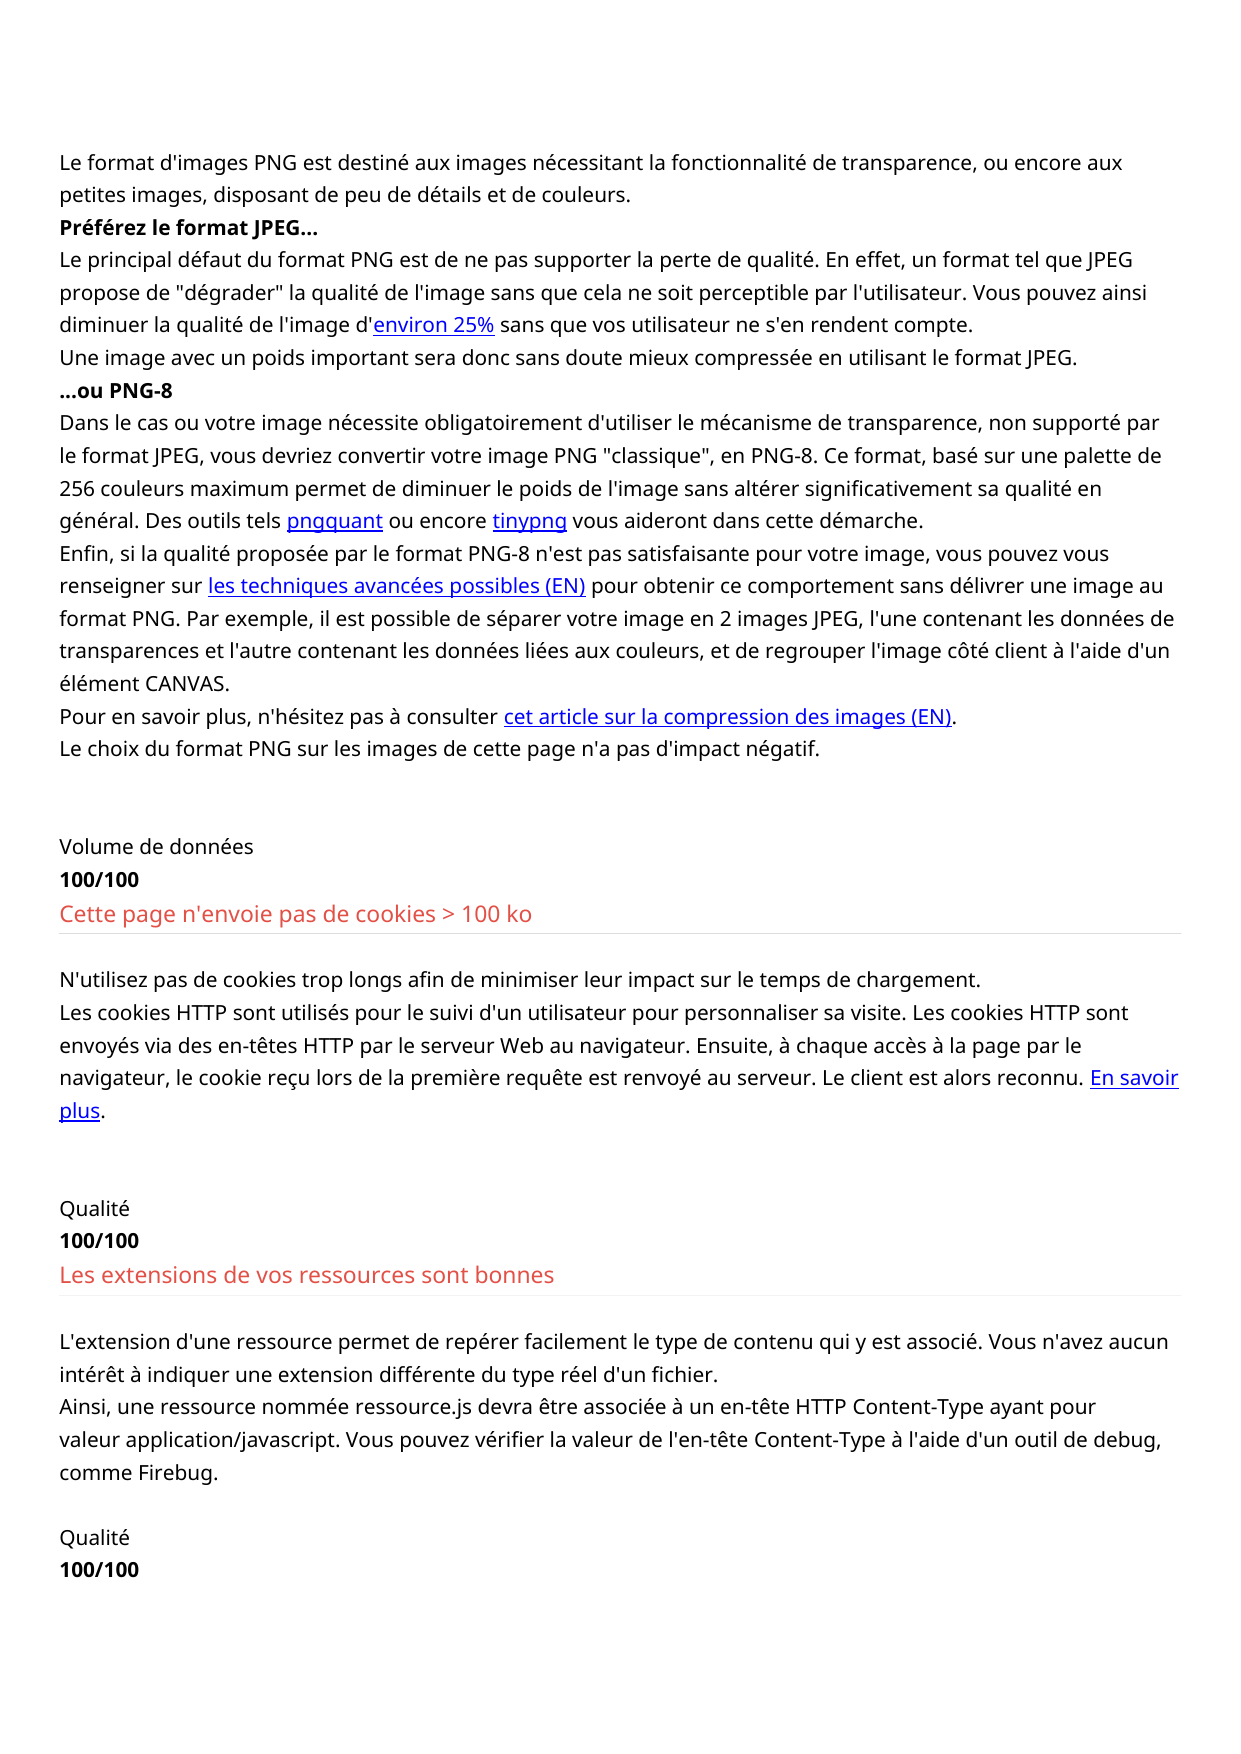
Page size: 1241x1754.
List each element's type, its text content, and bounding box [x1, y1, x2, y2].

text Qualité [59, 1194, 1181, 1222]
text Préférez le format JPEG... [59, 213, 1181, 241]
text Ainsi, une ressource nommée ressource.js devra être associée à un en-tête HTTP Content-Type ayant pour valeur application/javascript. Vous pouvez vérifier la valeur de l'en-tête Content-Type à l'aide d'un outil de debug, comme Firebug. [59, 1392, 1181, 1486]
text Le choix du format PNG sur les images de cette page n'a pas d'impact négatif. [59, 734, 1181, 763]
text Volume de données [59, 832, 1181, 861]
text Qualité [59, 1523, 1181, 1551]
text Cette page n'envoie pas de cookies > 100 ko [59, 897, 1181, 929]
text 100/100 [59, 865, 1181, 893]
text Dans le cas ou votre image nécessite obligatoirement d'utiliser le mécanisme de transparence, non supporté par le format JPEG, vous devriez convertir votre image PNG "classique", en PNG-8. Ce format, basé sur une palette de 256 couleurs maximum permet de diminuer le poids de l'image sans altérer significativement sa qualité en général. Des outils tels pngquant ou encore tinypng vous aideront dans cette démarche. [59, 408, 1181, 535]
text Enfin, si la qualité proposée par le format PNG-8 n'est pas satisfaisante pour votre image, vous pouvez vous renseigner sur les techniques avancées possibles (EN) pour obtenir ce comportement sans délivrer une image au format PNG. Par exemple, il est possible de séparer votre image en 2 images JPEG, l'une contenant les données de transparences et l'autre contenant les données liées aux couleurs, et de regrouper l'image côté client à l'aide d'un élément CANVAS. [59, 539, 1181, 698]
text Les extensions de vos ressources sont bonnes [59, 1259, 1181, 1290]
text 100/100 [59, 1226, 1181, 1255]
text L'extension d'une ressource permet de repérer facilement le type de contenu qui y est associé. Vous n'avez aucun intérêt à indiquer une extension différente du type réel d'un fichier. [59, 1327, 1181, 1388]
text Le format d'images PNG est destiné aux images nécessitant la fonctionnalité de transparence, ou encore aux petites images, disposant de peu de détails et de couleurs. [59, 148, 1181, 209]
text Les cookies HTTP sont utilisés pour le suivi d'un utilisateur pour personnaliser sa visite. Les cookies HTTP sont envoyés via des en-têtes HTTP par le serveur Web au navigateur. Ensuite, à chaque accès à la page par le navigateur, le cookie reçu lors de la première requête est renvoyé au serveur. Le client est alors reconnu. En savoir plus. [59, 998, 1181, 1124]
text Le principal défaut du format PNG est de ne pas supporter la perte de qualité. En effet, un format tel que JPEG propose de "dégrader" la qualité de l'image sans que cela ne soit perceptible par l'utilisateur. Vous pouvez ainsi diminuer la qualité de l'image d'environ 25% sans que vos utilisateur ne s'en rendent compte. [59, 245, 1181, 339]
text Pour en savoir plus, n'hésitez pas à consulter cet article sur la compression des images (EN). [59, 702, 1181, 730]
text 100/100 [59, 1555, 1181, 1584]
text ...ou PNG-8 [59, 376, 1181, 404]
text Une image avec un poids important sera donc sans doute mieux compressée en utilisant le format JPEG. [59, 343, 1181, 372]
text N'utilisez pas de cookies trop longs afin de minimiser leur impact sur le temps de chargement. [59, 966, 1181, 994]
